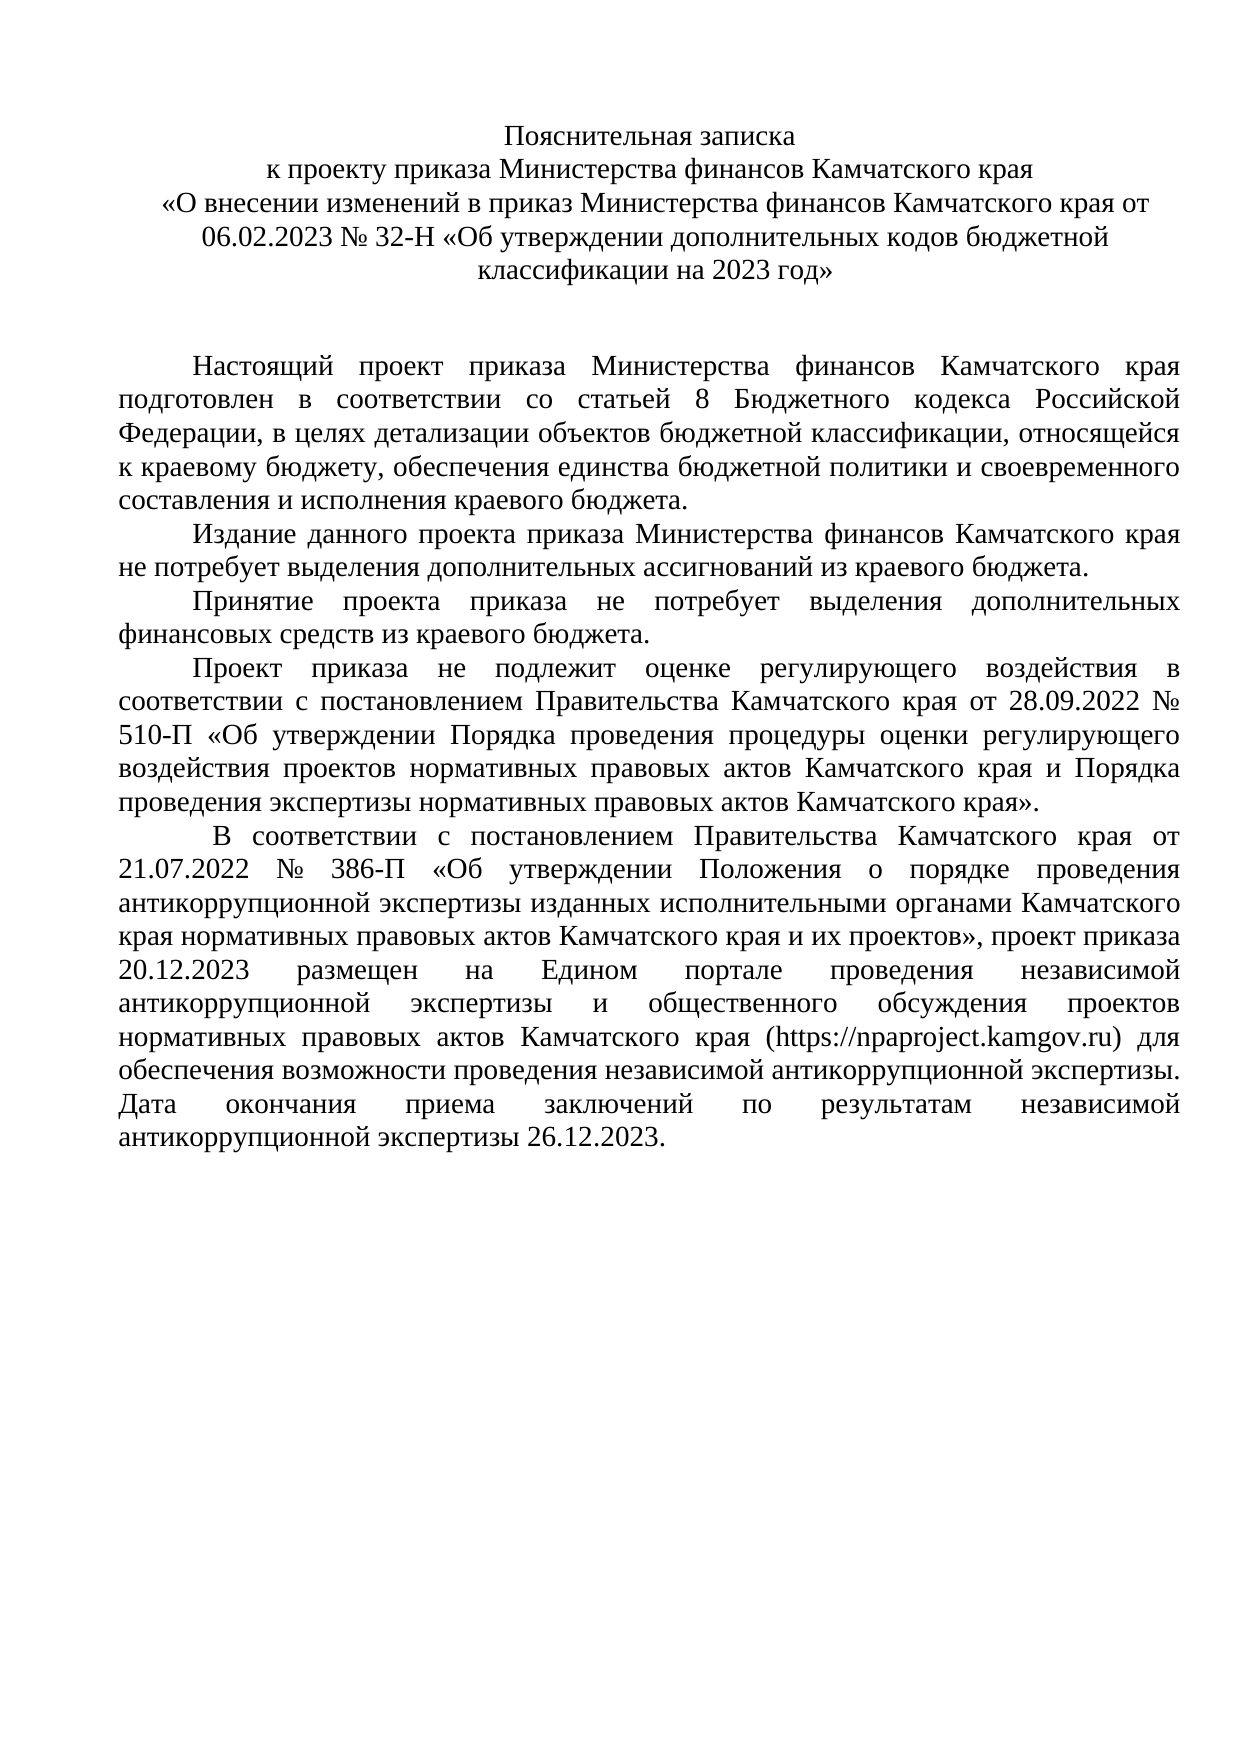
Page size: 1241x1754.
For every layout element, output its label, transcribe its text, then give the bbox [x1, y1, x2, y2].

table_header «О внесении изменений в приказ Министерства финансов Камчатского края от 06.02.2023 № 32-Н «Об утверждении дополнительных кодов бюджетной классификации на 2023 год» [118, 185, 1192, 286]
text Настоящий проект приказа Министерства финансов Камчатского края подготовлен в соответствии со статьей 8 Бюджетного кодекса Российской Федерации, в целях детализации объектов бюджетной классификации, относящейся к краевому бюджету, обеспечения единства бюджетной политики и своевременного составления и исполнения краевого бюджета. [118, 348, 1181, 516]
text Принятие проекта приказа не потребует выделения дополнительных финансовых средств из краевого бюджета. [118, 583, 1181, 650]
text Проект приказа не подлежит оценке регулирующего воздействия в соответствии с постановлением Правительства Камчатского края от 28.09.2022 № 510-П «Об утверждении Порядка проведения процедуры оценки регулирующего воздействия проектов нормативных правовых актов Камчатского края и Порядка проведения экспертизы нормативных правовых актов Камчатского края». [118, 650, 1181, 818]
text к проекту приказа Министерства финансов Камчатского края [118, 152, 1181, 185]
text В соответствии с постановлением Правительства Камчатского края от 21.07.2022 № 386-П «Об утверждении Положения о порядке проведения антикоррупционной экспертизы изданных исполнительными органами Камчатского края нормативных правовых актов Камчатского края и их проектов», проект приказа 20.12.2023 размещен на Едином портале проведения независимой антикоррупционной экспертизы и общественного обсуждения проектов нормативных правовых актов Камчатского края (https://npaproject.kamgov.ru) для обеспечения возможности проведения независимой антикоррупционной экспертизы. Дата окончания приема заключений по результатам независимой антикоррупционной экспертизы 26.12.2023. [118, 818, 1181, 1153]
text Издание данного проекта приказа Министерства финансов Камчатского края не потребует выделения дополнительных ассигнований из краевого бюджета. [118, 516, 1181, 583]
text Пояснительная записка [118, 118, 1181, 152]
